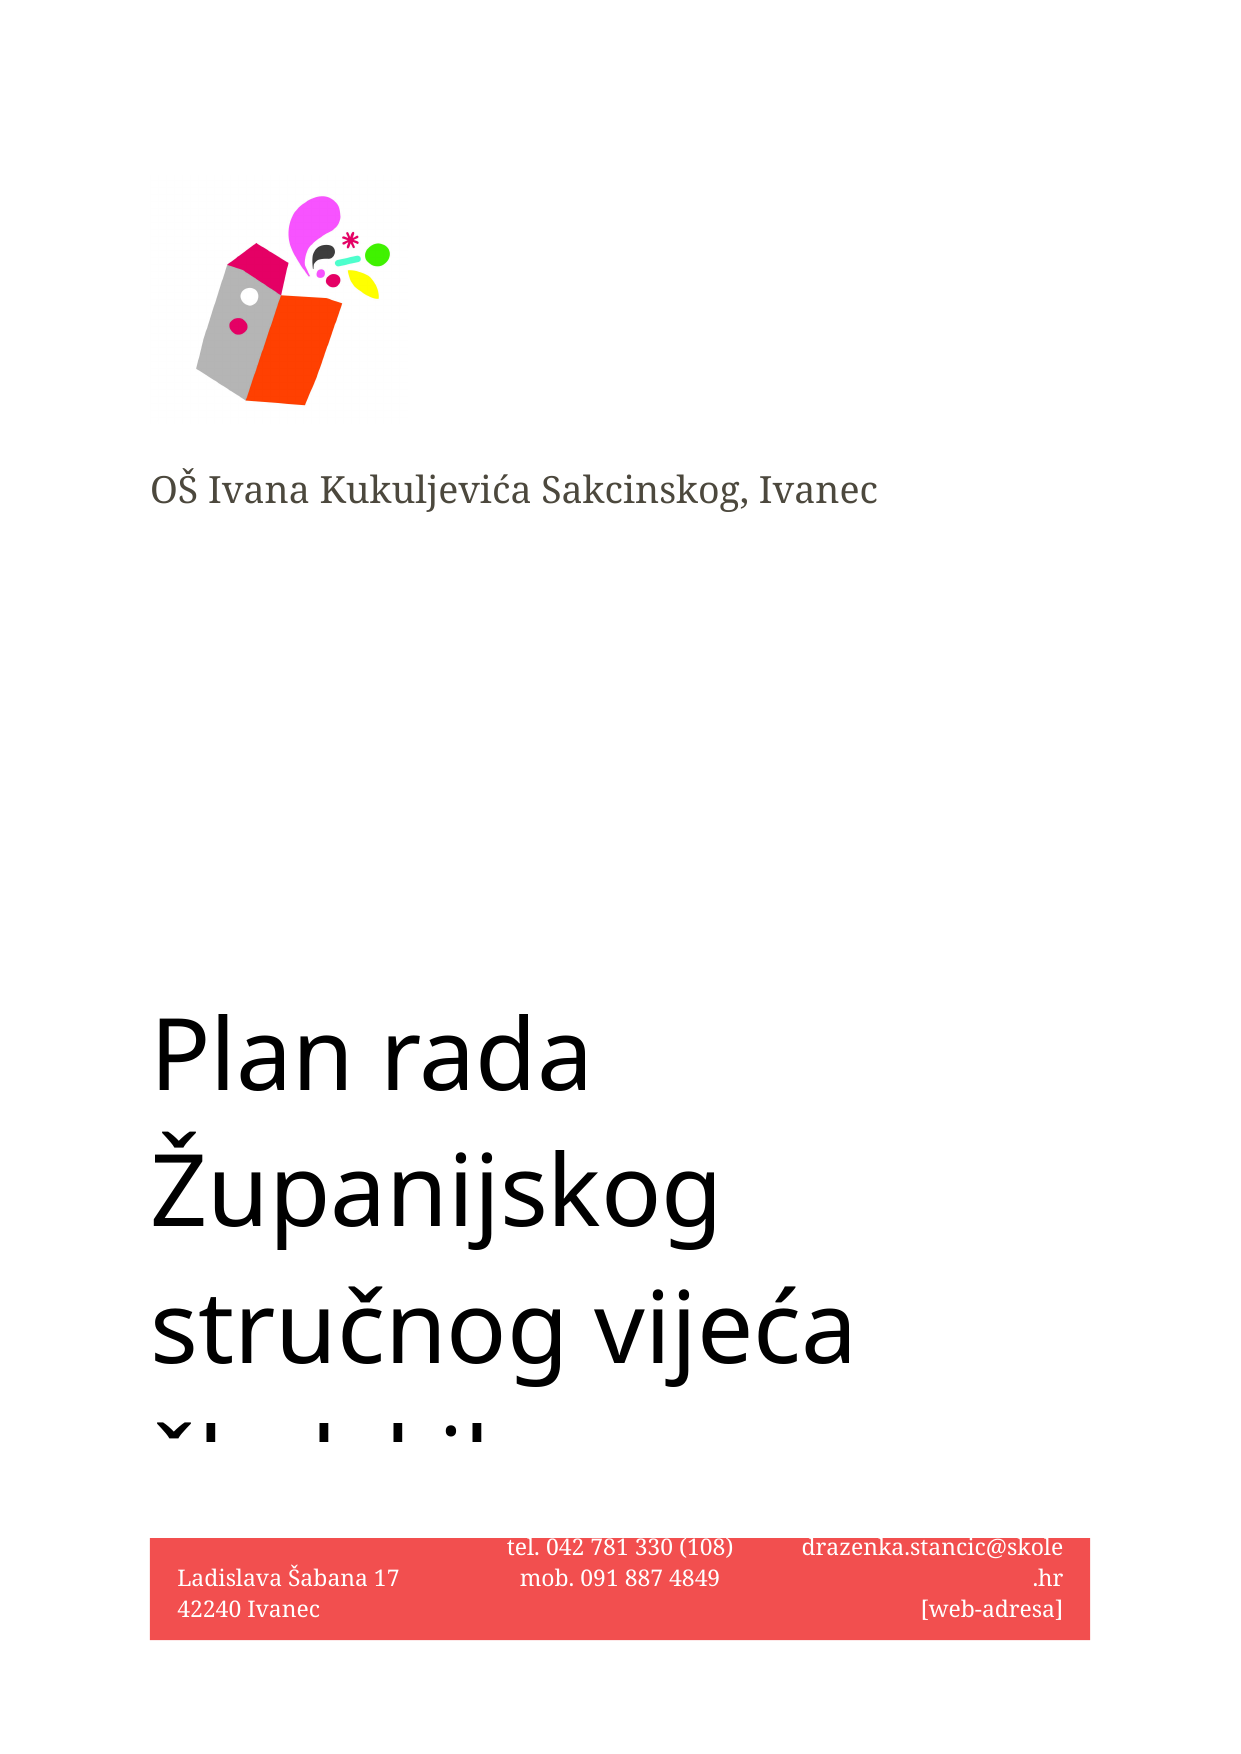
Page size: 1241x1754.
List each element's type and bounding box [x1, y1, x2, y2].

picture [150, 175, 408, 424]
